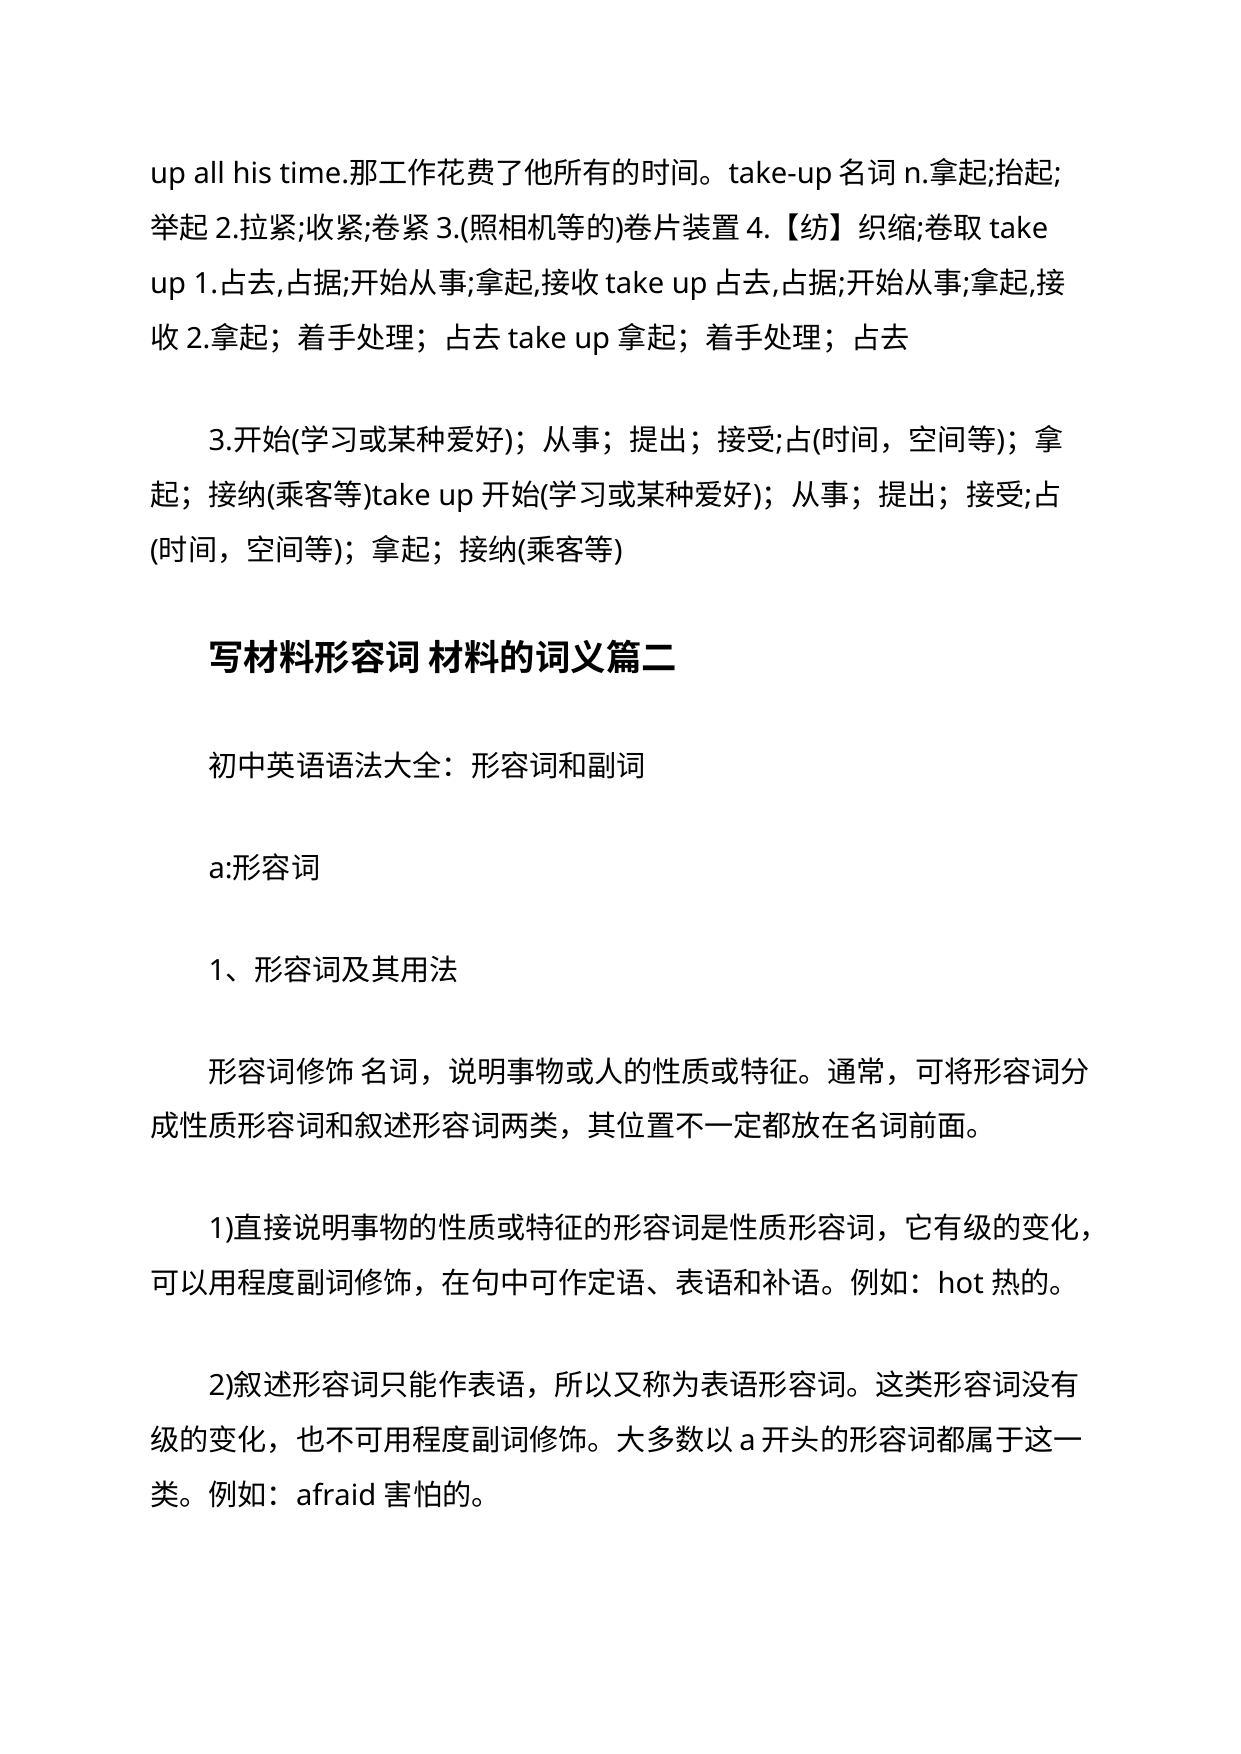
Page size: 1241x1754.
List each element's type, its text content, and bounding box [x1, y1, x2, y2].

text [150, 150, 1090, 357]
text 初中英语语法大全：形容词和副词 [150, 742, 1090, 785]
text 1)直接说明事物的性质或特征的形容词是性质形容词，它有级的变化，可以用程度副词修饰，在句中可作定语、表语和补语。例如：hot 热的。 [150, 1205, 1090, 1302]
text 写材料形容词 材料的词义篇二 [150, 629, 1090, 680]
text 2)叙述形容词只能作表语，所以又称为表语形容词。这类形容词没有级的变化，也不可用程度副词修饰。大多数以a开头的形容词都属于这一类。例如：afraid 害怕的。 [150, 1362, 1090, 1514]
text 3.开始(学习或某种爱好)；从事；提出；接受;占(时间，空间等)；拿起；接纳(乘客等)take up 开始(学习或某种爱好)；从事；提出；接受;占(时间，空间等)；拿起；接纳(乘客等) [150, 417, 1090, 569]
text 1、形容词及其用法 [150, 946, 1090, 988]
text 形容词修饰 名词，说明事物或人的性质或特征。通常，可将形容词分成性质形容词和叙述形容词两类，其位置不一定都放在名词前面。 [150, 1048, 1090, 1145]
text a:形容词 [150, 844, 1090, 887]
